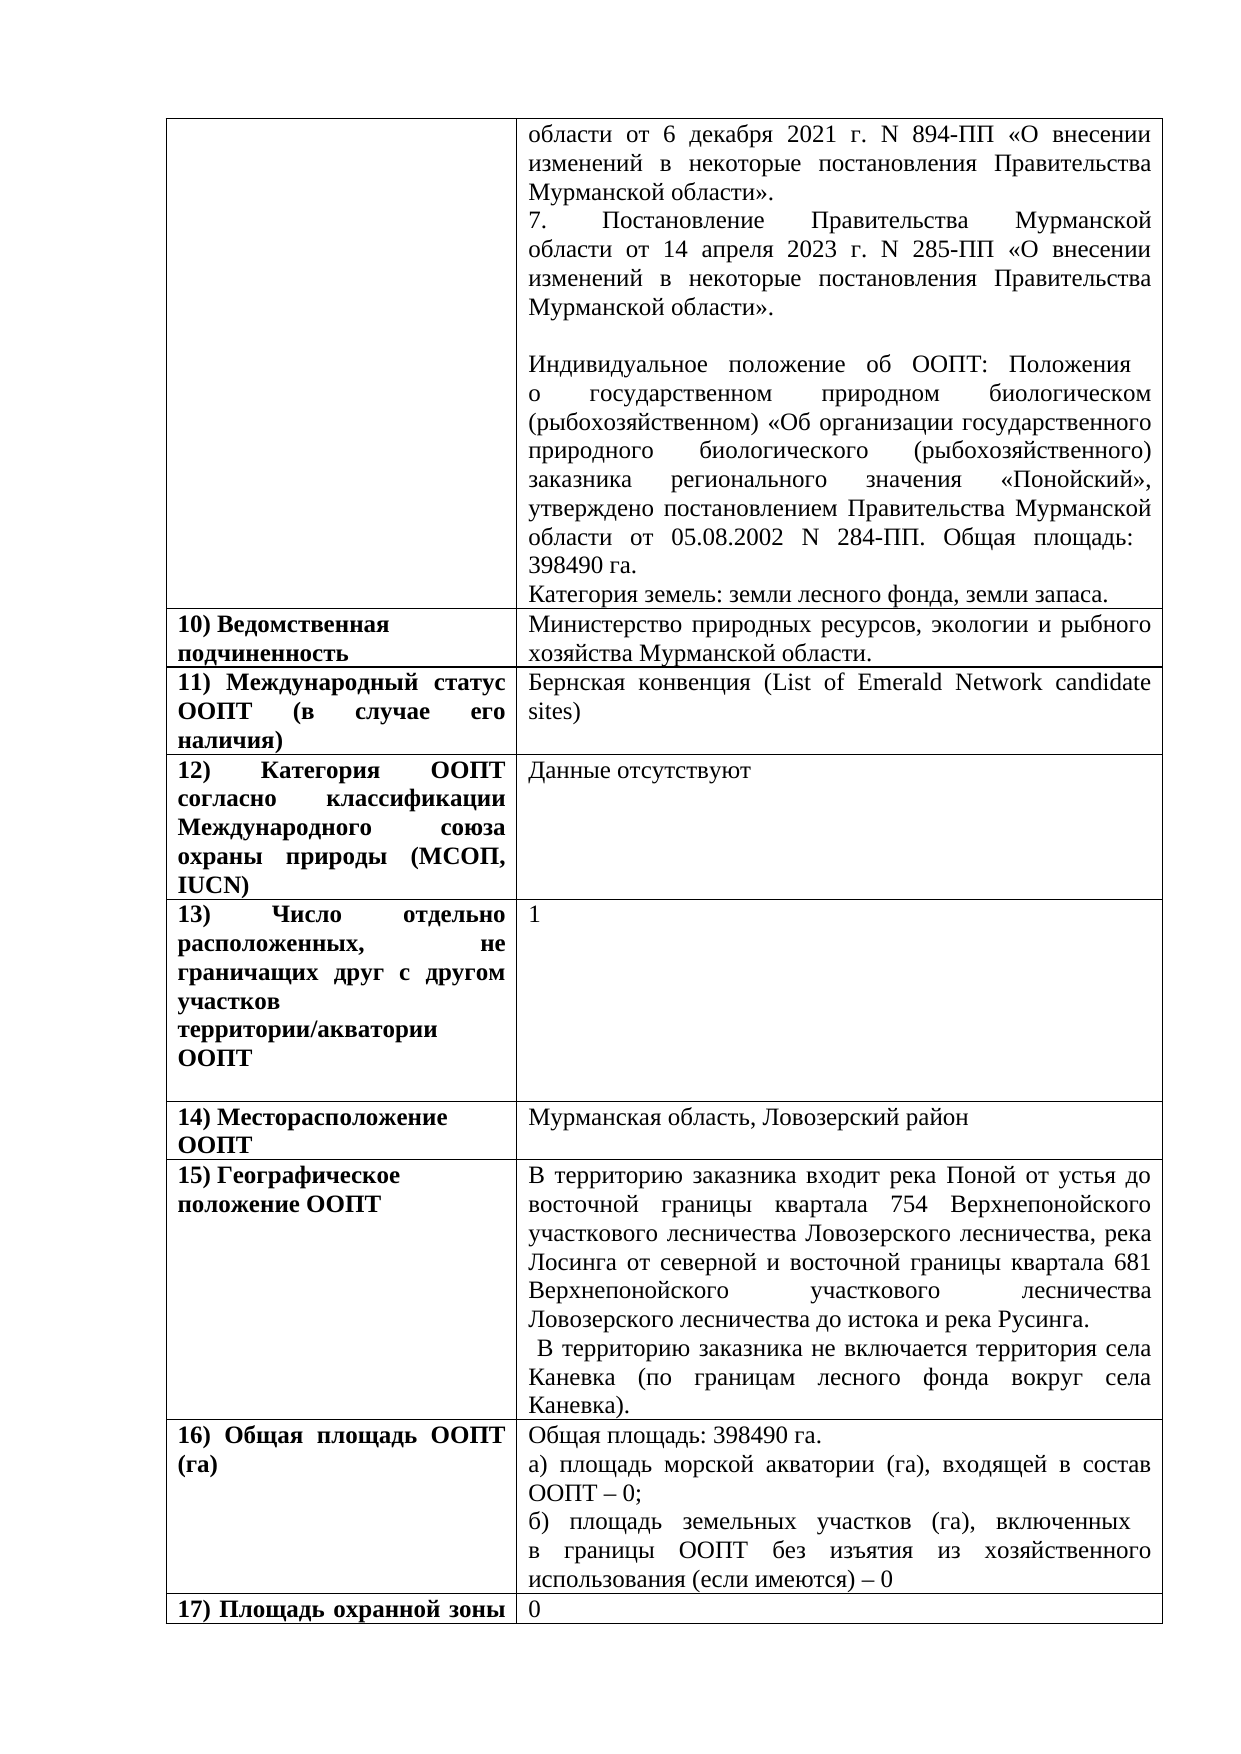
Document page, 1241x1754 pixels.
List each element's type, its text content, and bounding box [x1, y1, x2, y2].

table_cell 12) Категория ООПТ согласно классификации Международного союза охраны природы (МСОП, IUCN) [167, 755, 516, 898]
table_cell 13) Число отдельно расположенных, не граничащих друг с другом участков территории/акватории ООПТ [167, 900, 516, 1101]
table_cell Общая площадь: 398490 га. а) площадь морской акватории (га), входящей в состав ООПТ – 0; б) площадь земельных участков (га), включенных в границы ООПТ без изъятия из хозяйственного использования (если имеются) – 0 [517, 1420, 1162, 1593]
table_cell Мурманская область, Ловозерский район [517, 1102, 1162, 1159]
table_cell В территорию заказника входит река Поной от устья до восточной границы квартала 754 Верхнепонойского участкового лесничества Ловозерского лесничества, река Лосинга от северной и восточной границы квартала 681 Верхнепонойского участкового лесничества Ловозерского лесничества до истока и река Русинга. В территорию заказника не включается территория села Каневка (по границам лесного фонда вокруг села Каневка). [517, 1160, 1162, 1419]
table_cell 0 [517, 1594, 1162, 1622]
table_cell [167, 1594, 516, 1622]
table_cell 10) Ведомственная подчиненность [167, 609, 516, 666]
table_cell 14) Месторасположение ООПТ [167, 1102, 516, 1159]
table_cell Данные отсутствуют [517, 755, 1162, 898]
table_cell 15) Географическое положение ООПТ [167, 1160, 516, 1419]
table_cell 11) Международный статус ООПТ (в случае его наличия) [167, 668, 516, 754]
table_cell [517, 119, 1162, 608]
table_cell Бернская конвенция (List of Emerald Network candidate sites) [517, 668, 1162, 754]
table_cell 16) Общая площадь ООПТ (га) [167, 1420, 516, 1593]
table_cell Министерство природных ресурсов, экологии и рыбного хозяйства Мурманской области. [517, 609, 1162, 666]
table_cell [167, 119, 516, 608]
table_cell 1 [517, 900, 1162, 1101]
